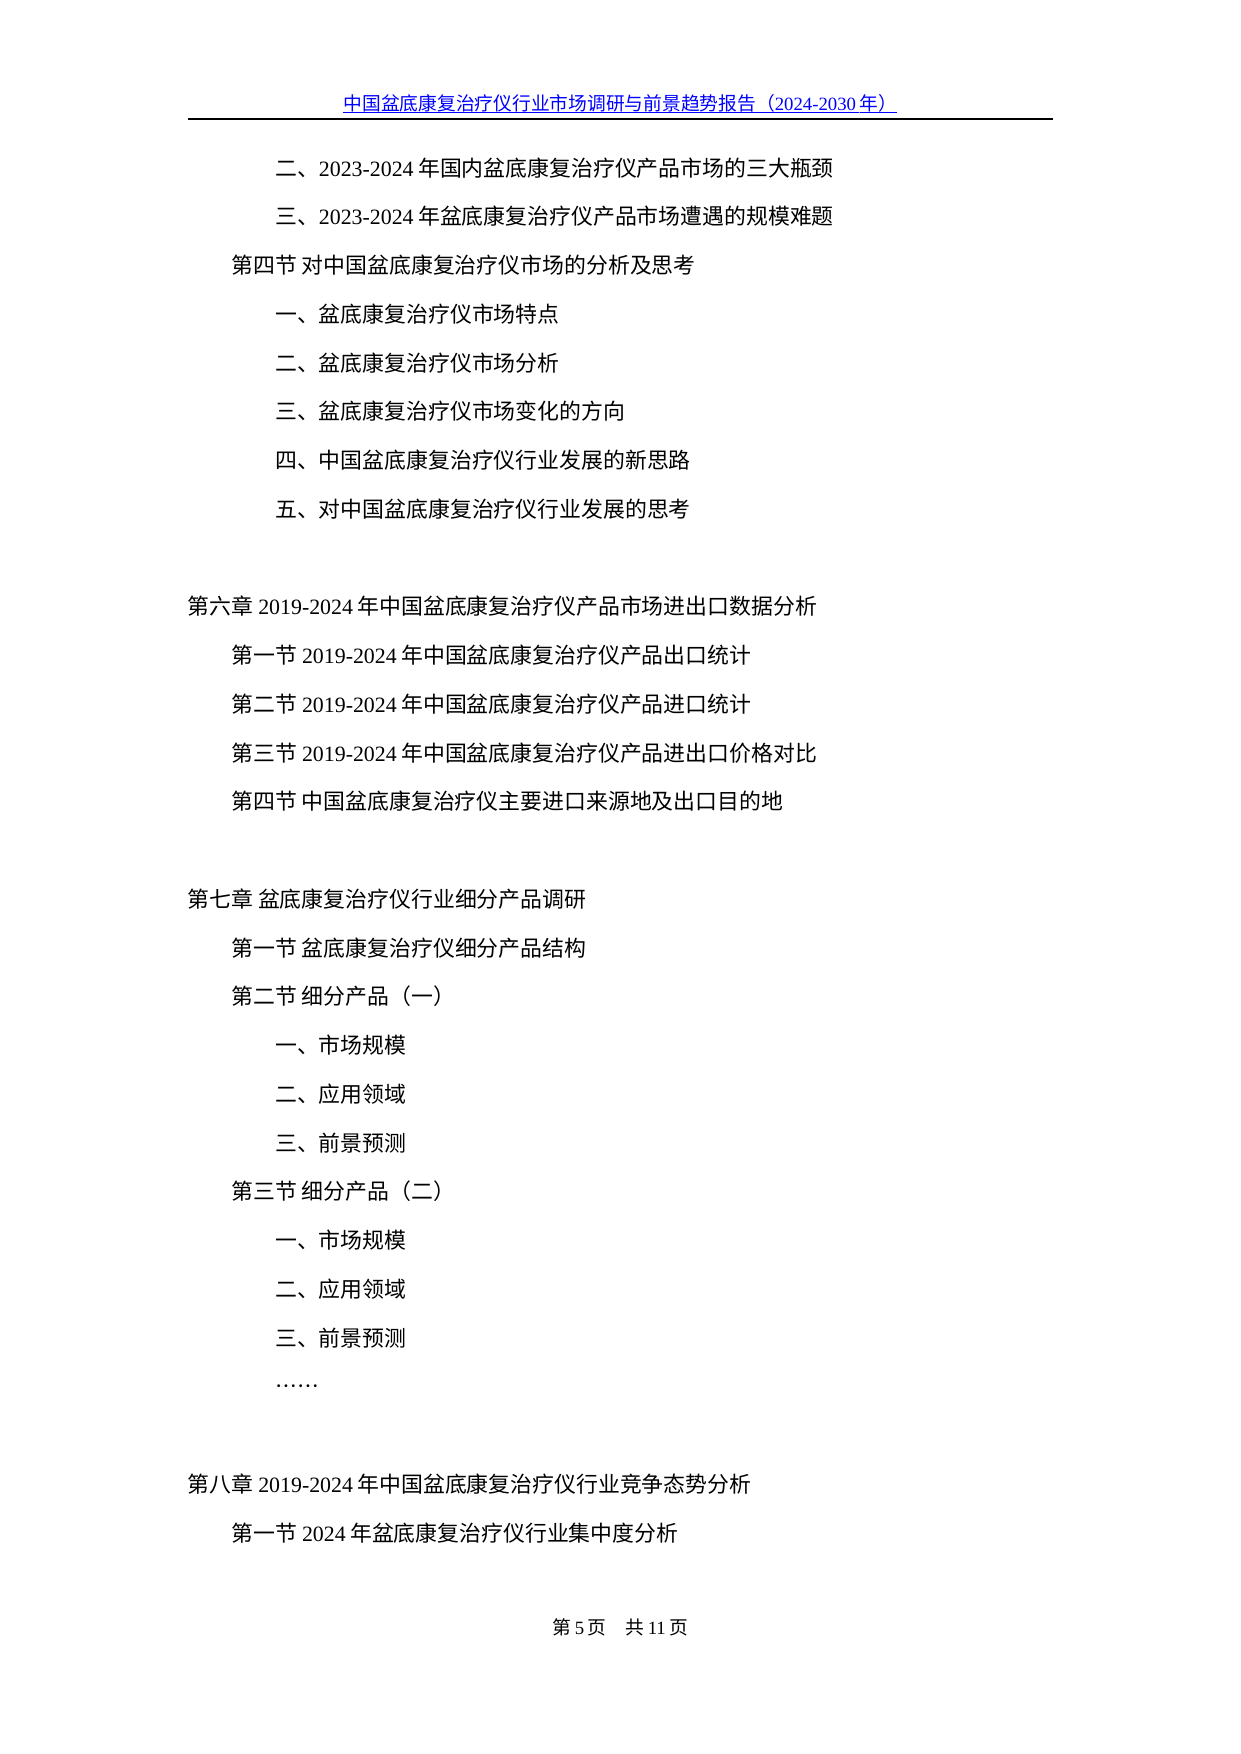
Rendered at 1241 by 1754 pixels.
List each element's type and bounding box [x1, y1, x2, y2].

text [187, 150, 1053, 1548]
